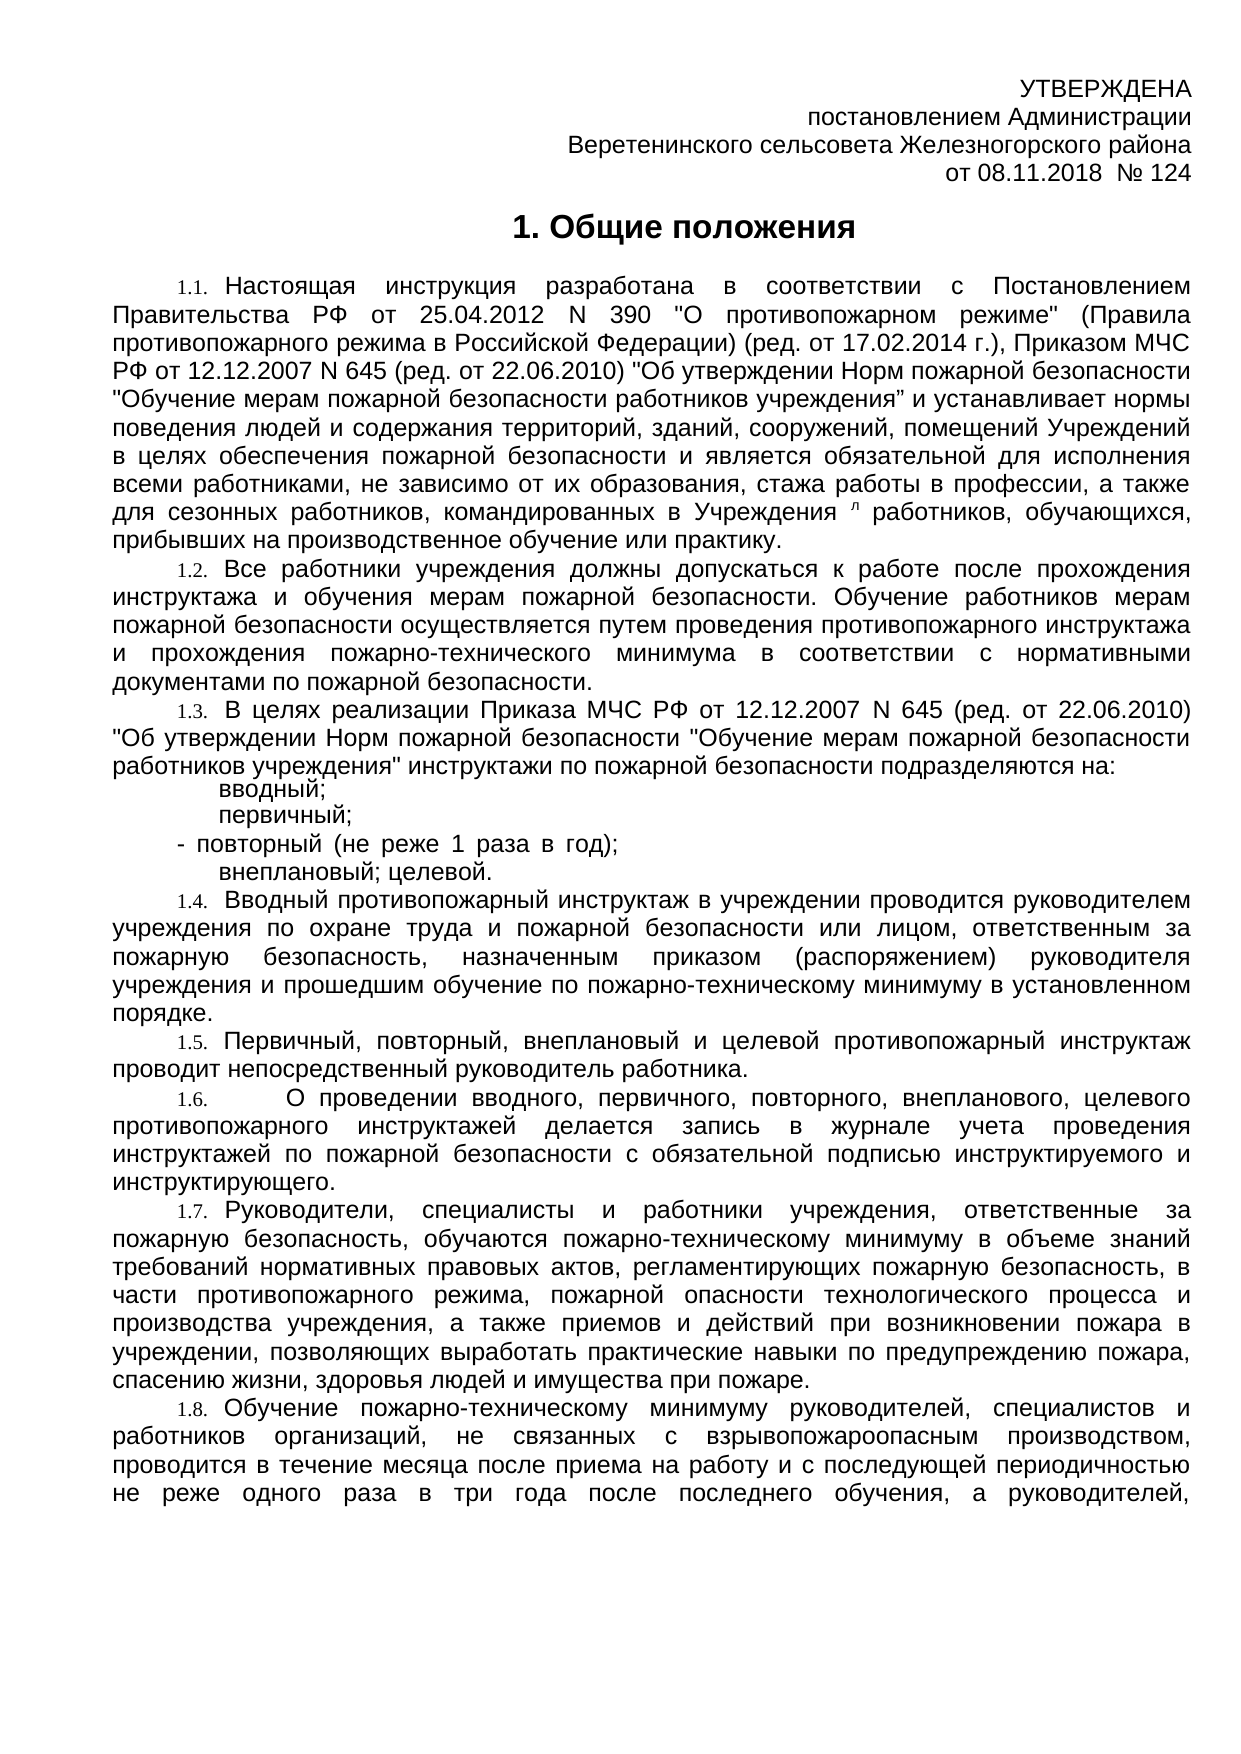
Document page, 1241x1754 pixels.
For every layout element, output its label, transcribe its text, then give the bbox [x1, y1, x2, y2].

text от 08.11.2018 № 124 [177, 159, 1192, 188]
text Веретенинского сельсовета Железногорского района [177, 131, 1192, 159]
list Настоящая инструкция разработана в соответствии с Постановлением Правительства РФ от 25.04.2012 N 390 "О противопожарном режиме" (Правила противопожарного режима в Российской Федерации) (ред. от 17.02.2014 г.), Приказом МЧС РФ от 12.12.2007 N 645 (ред. от 22.06.2010) "Об утверждении Норм пожарной безопасности "Обучение мерам пожарной безопасности работников учреждения” и устанавливает нормы поведения людей и содержания территорий, зданий, сооружений, помещений Учреждений в целях обеспечения пожарной безопасности и является обязательной для исполнения всеми работниками, не зависимо от их образования, стажа работы в профессии, а также для сезонных работников, командированных в Учреждения л работников, обучающихся, прибывших на производственное обучение или практику. [112, 272, 1192, 554]
text первичный; [218, 801, 1192, 829]
list Все работники учреждения должны допускаться к работе после прохождения инструктажа и обучения мерам пожарной безопасности. Обучение работников мерам пожарной безопасности осуществляется путем проведения противопожарного инструктажа и прохождения пожарно-технического минимума в соответствии с нормативными документами по пожарной безопасности. [112, 554, 1192, 696]
list Первичный, повторный, внеплановый и целевой противопожарный инструктаж проводит непосредственный руководитель работника. [112, 1027, 1192, 1083]
list В целях реализации Приказа МЧС РФ от 12.12.2007 N 645 (ред. от 22.06.2010) "Об утверждении Норм пожарной безопасности "Обучение мерам пожарной безопасности работников учреждения" инструктажи по пожарной безопасности подразделяются на: [112, 696, 1192, 780]
list О проведении вводного, первичного, повторного, внепланового, целевого противопожарного инструктажей делается запись в журнале учета проведения инструктажей по пожарной безопасности с обязательной подписью инструктируемого и инструктирующего. [112, 1083, 1192, 1196]
list Вводный противопожарный инструктаж в учреждении проводится руководителем учреждения по охране труда и пожарной безопасности или лицом, ответственным за пожарную безопасность, назначенным приказом (распоряжением) руководителя учреждения и прошедшим обучение по пожарно-техническому минимуму в установленном порядке. [112, 886, 1192, 1027]
list Руководители, специалисты и работники учреждения, ответственные за пожарную безопасность, обучаются пожарно-техническому минимуму в объеме знаний требований нормативных правовых актов, регламентирующих пожарную безопасность, в части противопожарного режима, пожарной опасности технологического процесса и производства учреждения, а также приемов и действий при возникновении пожара в учреждении, позволяющих выработать практические навыки по предупреждению пожара, спасению жизни, здоровья людей и имущества при пожаре. [112, 1196, 1192, 1394]
text УТВЕРЖДЕНА [177, 75, 1192, 103]
text постановлением Администрации [177, 103, 1192, 131]
text вводный; [218, 780, 1192, 801]
text - повторный (не реже 1 раза в год); внеплановый; целевой. [177, 829, 619, 886]
text 1. Общие положения [177, 216, 1192, 244]
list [112, 1394, 1192, 1507]
